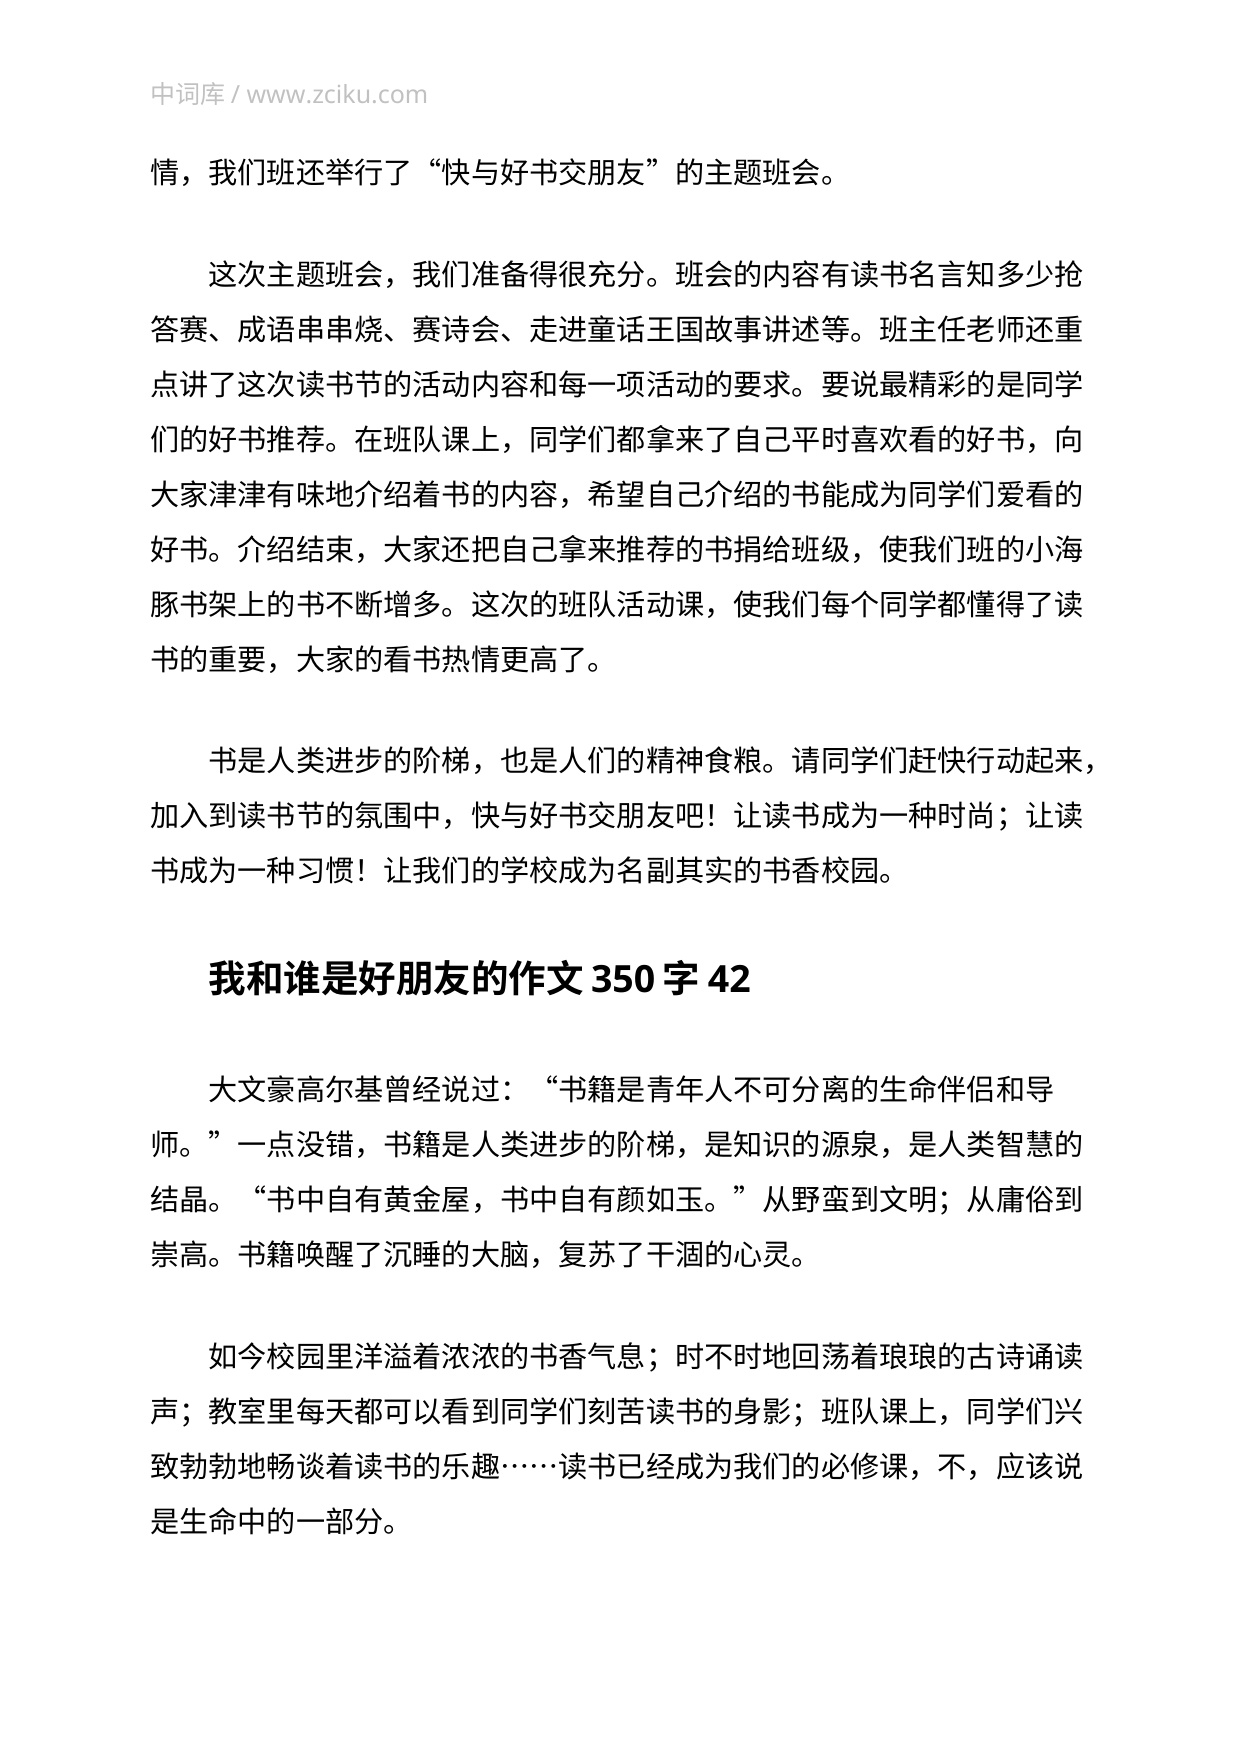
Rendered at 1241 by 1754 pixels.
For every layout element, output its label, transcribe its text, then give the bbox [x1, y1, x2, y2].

text 大文豪高尔基曾经说过：“书籍是青年人不可分离的生命伴侣和导师。”一点没错，书籍是人类进步的阶梯，是知识的源泉，是人类智慧的结晶。“书中自有黄金屋，书中自有颜如玉。”从野蛮到文明；从庸俗到崇高。书籍唤醒了沉睡的大脑，复苏了干涸的心灵。 [150, 1067, 1090, 1274]
text 书是人类进步的阶梯，也是人们的精神食粮。请同学们赶快行动起来，加入到读书节的氛围中，快与好书交朋友吧！让读书成为一种时尚；让读书成为一种习惯！让我们的学校成为名副其实的书香校园。 [150, 738, 1090, 890]
text 我和谁是好朋友的作文350字42 [150, 949, 1090, 1004]
text 这次主题班会，我们准备得很充分。班会的内容有读书名言知多少抢答赛、成语串串烧、赛诗会、走进童话王国故事讲述等。班主任老师还重点讲了这次读书节的活动内容和每一项活动的要求。要说最精彩的是同学们的好书推荐。在班队课上，同学们都拿来了自己平时喜欢看的好书，向大家津津有味地介绍着书的内容，希望自己介绍的书能成为同学们爱看的好书。介绍结束，大家还把自己拿来推荐的书捐给班级，使我们班的小海豚书架上的书不断增多。这次的班队活动课，使我们每个同学都懂得了读书的重要，大家的看书热情更高了。 [150, 252, 1090, 678]
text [150, 150, 1090, 192]
text 如今校园里洋溢着浓浓的书香气息；时不时地回荡着琅琅的古诗诵读声；教室里每天都可以看到同学们刻苦读书的身影；班队课上，同学们兴致勃勃地畅谈着读书的乐趣……读书已经成为我们的必修课，不，应该说是生命中的一部分。 [150, 1333, 1090, 1540]
